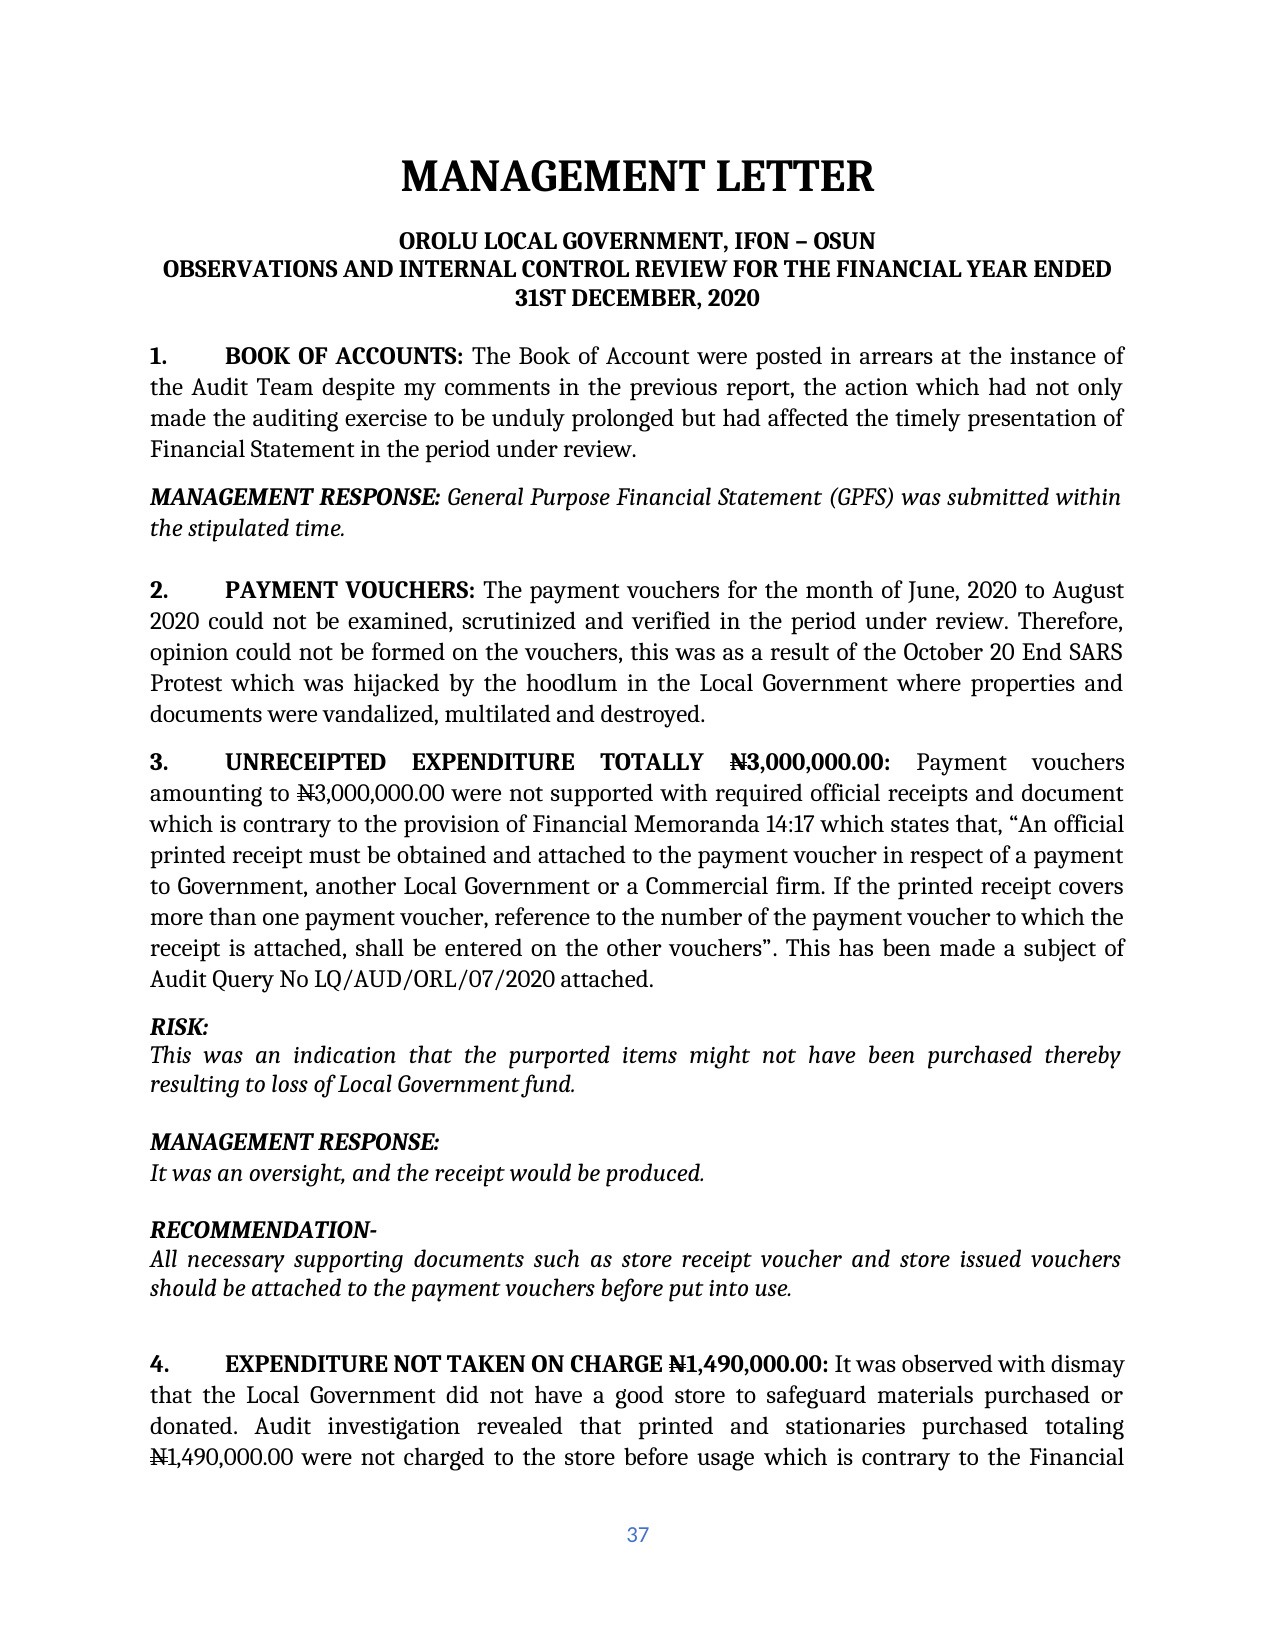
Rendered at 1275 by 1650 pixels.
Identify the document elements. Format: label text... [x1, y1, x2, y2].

text RISK: [150, 1012, 1125, 1041]
text All necessary supporting documents such as store receipt voucher and store issued vouchers should be attached to the payment vouchers before put into use. [150, 1245, 1125, 1302]
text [150, 1350, 1125, 1472]
text MANAGEMENT RESPONSE: [150, 1127, 1125, 1156]
text OBSERVATIONS AND INTERNAL CONTROL REVIEW FOR THE FINANCIAL YEAR ENDED 31ST DECEMBER, 2020 [150, 255, 1125, 313]
text OROLU LOCAL GOVERNMENT, IFON – OSUN [150, 227, 1125, 255]
text This was an indication that the purported items might not have been purchased thereby resulting to loss of Local Government fund. [150, 1041, 1125, 1099]
text MANAGEMENT LETTER [150, 150, 1125, 203]
text MANAGEMENT RESPONSE: General Purpose Financial Statement (GPFS) was submitted within the stipulated time. [150, 482, 1125, 542]
text 3. UNRECEIPTED EXPENDITURE TOTALLY N3,000,000.00: Payment vouchers amounting to N3,000,000.00 were not supported with required official receipts and document which is contrary to the provision of Financial Memoranda 14:17 which states that, “An official printed receipt must be obtained and attached to the payment voucher in respect of a payment to Government, another Local Government or a Commercial firm. If the printed receipt covers more than one payment voucher, reference to the number of the payment voucher to which the receipt is attached, shall be entered on the other vouchers”. This has been made a subject of Audit Query No LQ/AUD/ORL/07/2020 attached. [150, 747, 1125, 993]
text RECOMMENDATION- [150, 1216, 1125, 1245]
text 2. PAYMENT VOUCHERS: The payment vouchers for the month of June, 2020 to August 2020 could not be examined, scrutinized and verified in the period under review. Therefore, opinion could not be formed on the vouchers, this was as a result of the October 20 End SARS Protest which was hijacked by the hoodlum in the Local Government where properties and documents were vandalized, multilated and destroyed. [150, 576, 1125, 728]
text 1. BOOK OF ACCOUNTS: The Book of Account were posted in arrears at the instance of the Audit Team despite my comments in the previous report, the action which had not only made the auditing exercise to be unduly prolonged but had affected the timely presentation of Financial Statement in the period under review. [150, 342, 1125, 463]
text It was an oversight, and the receipt would be produced. [150, 1158, 1125, 1187]
